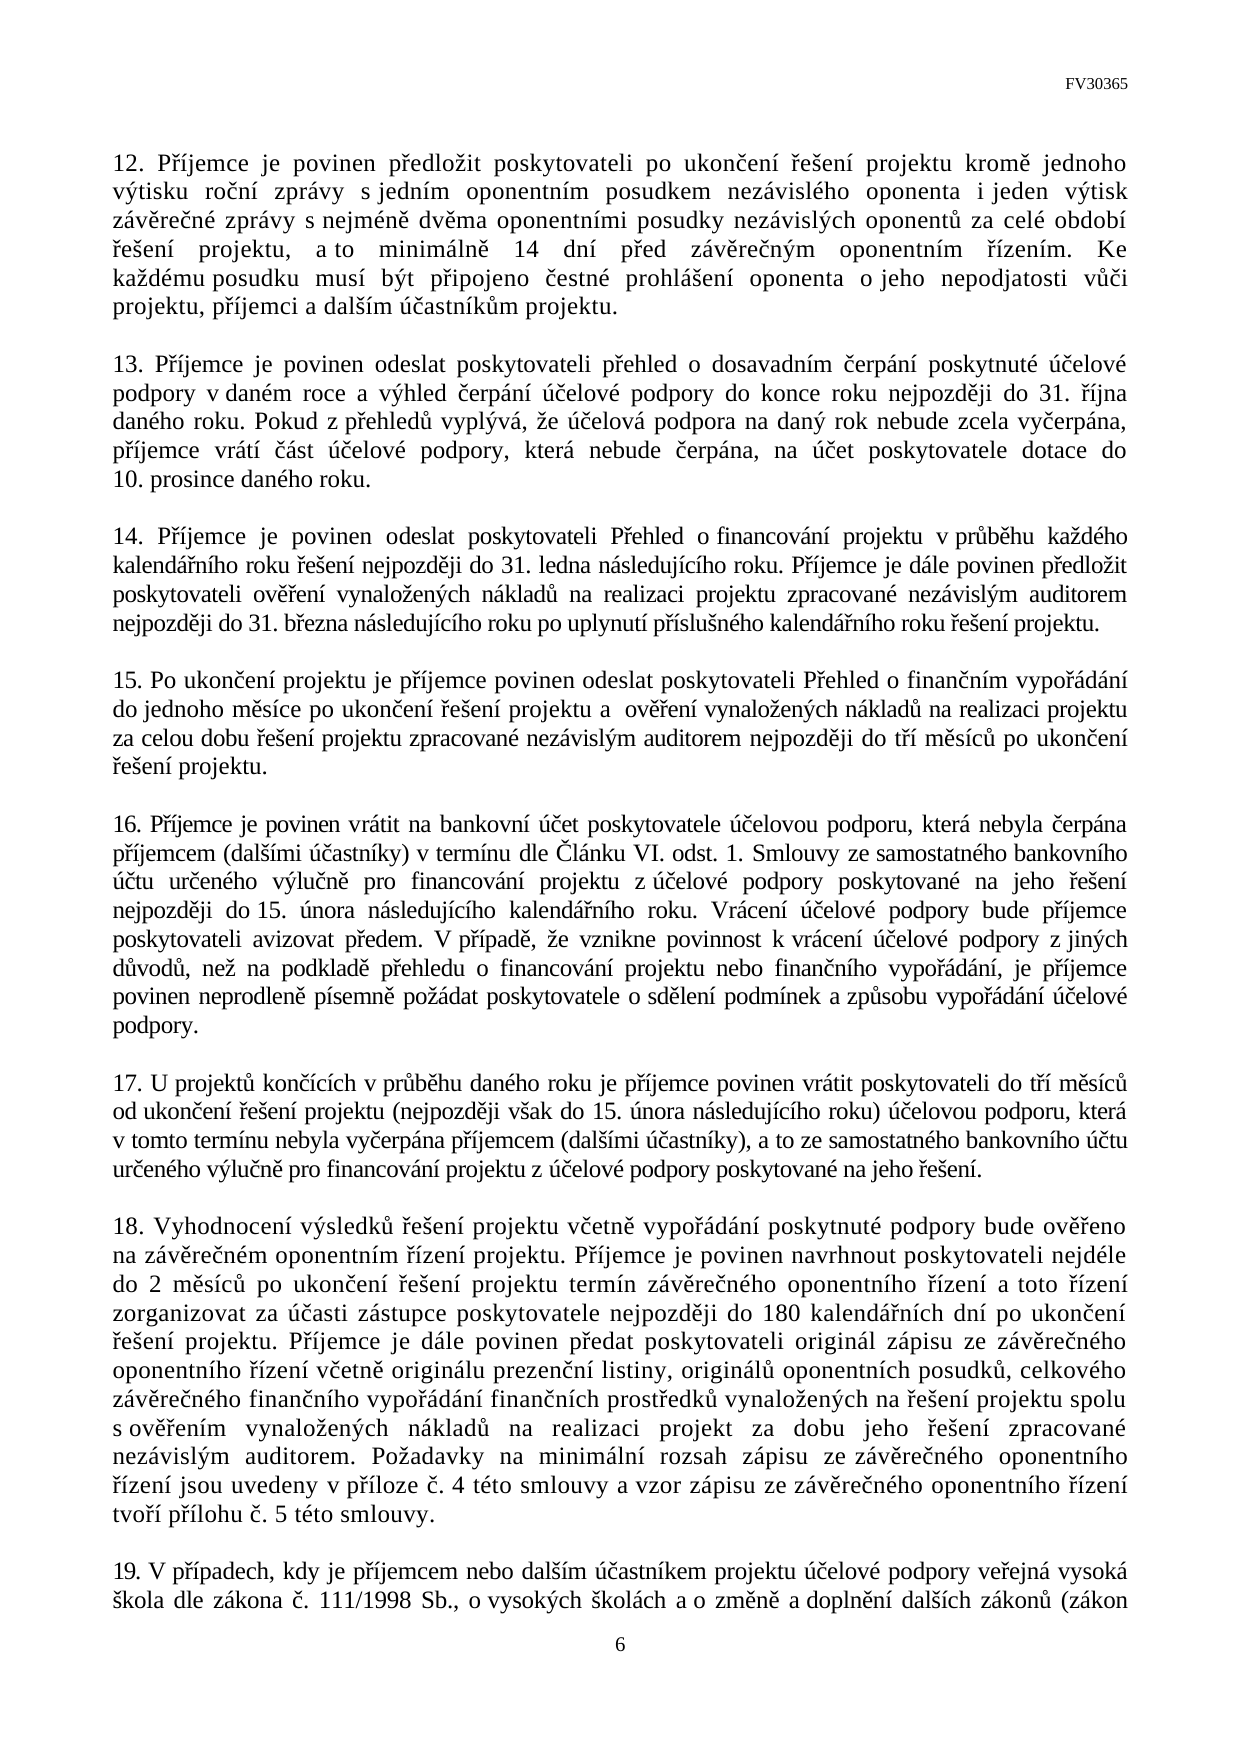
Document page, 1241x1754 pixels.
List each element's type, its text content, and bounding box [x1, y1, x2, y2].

text 16. Příjemce je povinen vrátit na bankovní účet poskytovatele účelovou podporu, která nebyla čerpána příjemcem (dalšími účastníky) v termínu dle Článku VI. odst. 1. Smlouvy ze samostatného bankovního účtu určeného výlučně pro financování projektu z účelové podpory poskytované na jeho řešení nejpozději do 15. února následujícího kalendářního roku. Vrácení účelové podpory bude příjemce poskytovateli avizovat předem. V případě, že vznikne povinnost k vrácení účelové podpory z jiných důvodů, než na podkladě přehledu o financování projektu nebo finančního vypořádání, je příjemce povinen neprodleně písemně požádat poskytovatele o sdělení podmínek a způsobu vypořádání účelové podpory. [112, 809, 1128, 1039]
text 17. U projektů končících v průběhu daného roku je příjemce povinen vrátit poskytovateli do tří měsíců od ukončení řešení projektu (nejpozději však do 15. února následujícího roku) účelovou podporu, která v tomto termínu nebyla vyčerpána příjemcem (dalšími účastníky), a to ze samostatného bankovního účtu určeného výlučně pro financování projektu z účelové podpory poskytované na jeho řešení. [112, 1068, 1128, 1183]
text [112, 1556, 1128, 1614]
text 15. Po ukončení projektu je příjemce povinen odeslat poskytovateli Přehled o finančním vypořádání do jednoho měsíce po ukončení řešení projektu a ověření vynaložených nákladů na realizaci projektu za celou dobu řešení projektu zpracované nezávislým auditorem nejpozději do tří měsíců po ukončení řešení projektu. [112, 665, 1128, 780]
text 18. Vyhodnocení výsledků řešení projektu včetně vypořádání poskytnuté podpory bude ověřeno na závěrečném oponentním řízení projektu. Příjemce je povinen navrhnout poskytovateli nejdéle do 2 měsíců po ukončení řešení projektu termín závěrečného oponentního řízení a toto řízení zorganizovat za účasti zástupce poskytovatele nejpozději do 180 kalendářních dní po ukončení řešení projektu. Příjemce je dále povinen předat poskytovateli originál zápisu ze závěrečného oponentního řízení včetně originálu prezenční listiny, originálů oponentních posudků, celkového závěrečného finančního vypořádání finančních prostředků vynaložených na řešení projektu spolu s ověřením vynaložených nákladů na realizaci projekt za dobu jeho řešení zpracované nezávislým auditorem. Požadavky na minimální rozsah zápisu ze závěrečného oponentního řízení jsou uvedeny v příloze č. 4 této smlouvy a vzor zápisu ze závěrečného oponentního řízení tvoří přílohu č. 5 této smlouvy. [112, 1211, 1128, 1528]
text 14. Příjemce je povinen odeslat poskytovateli Přehled o financování projektu v průběhu každého kalendářního roku řešení nejpozději do 31. ledna následujícího roku. Příjemce je dále povinen předložit poskytovateli ověření vynaložených nákladů na realizaci projektu zpracované nezávislým auditorem nejpozději do 31. března následujícího roku po uplynutí příslušného kalendářního roku řešení projektu. [112, 521, 1128, 636]
text 12. Příjemce je povinen předložit poskytovateli po ukončení řešení projektu kromě jednoho výtisku roční zprávy s jedním oponentním posudkem nezávislého oponenta i jeden výtisk závěrečné zprávy s nejméně dvěma oponentními posudky nezávislých oponentů za celé období řešení projektu, a to minimálně 14 dní před závěrečným oponentním řízením. Ke každému posudku musí být připojeno čestné prohlášení oponenta o jeho nepodjatosti vůči projektu, příjemci a dalším účastníkům projektu. [112, 148, 1128, 320]
text 13. Příjemce je povinen odeslat poskytovateli přehled o dosavadním čerpání poskytnuté účelové podpory v daném roce a výhled čerpání účelové podpory do konce roku nejpozději do 31. října daného roku. Pokud z přehledů vyplývá, že účelová podpora na daný rok nebude zcela vyčerpána, příjemce vrátí část účelové podpory, která nebude čerpána, na účet poskytovatele dotace do 10. prosince daného roku. [112, 349, 1128, 493]
